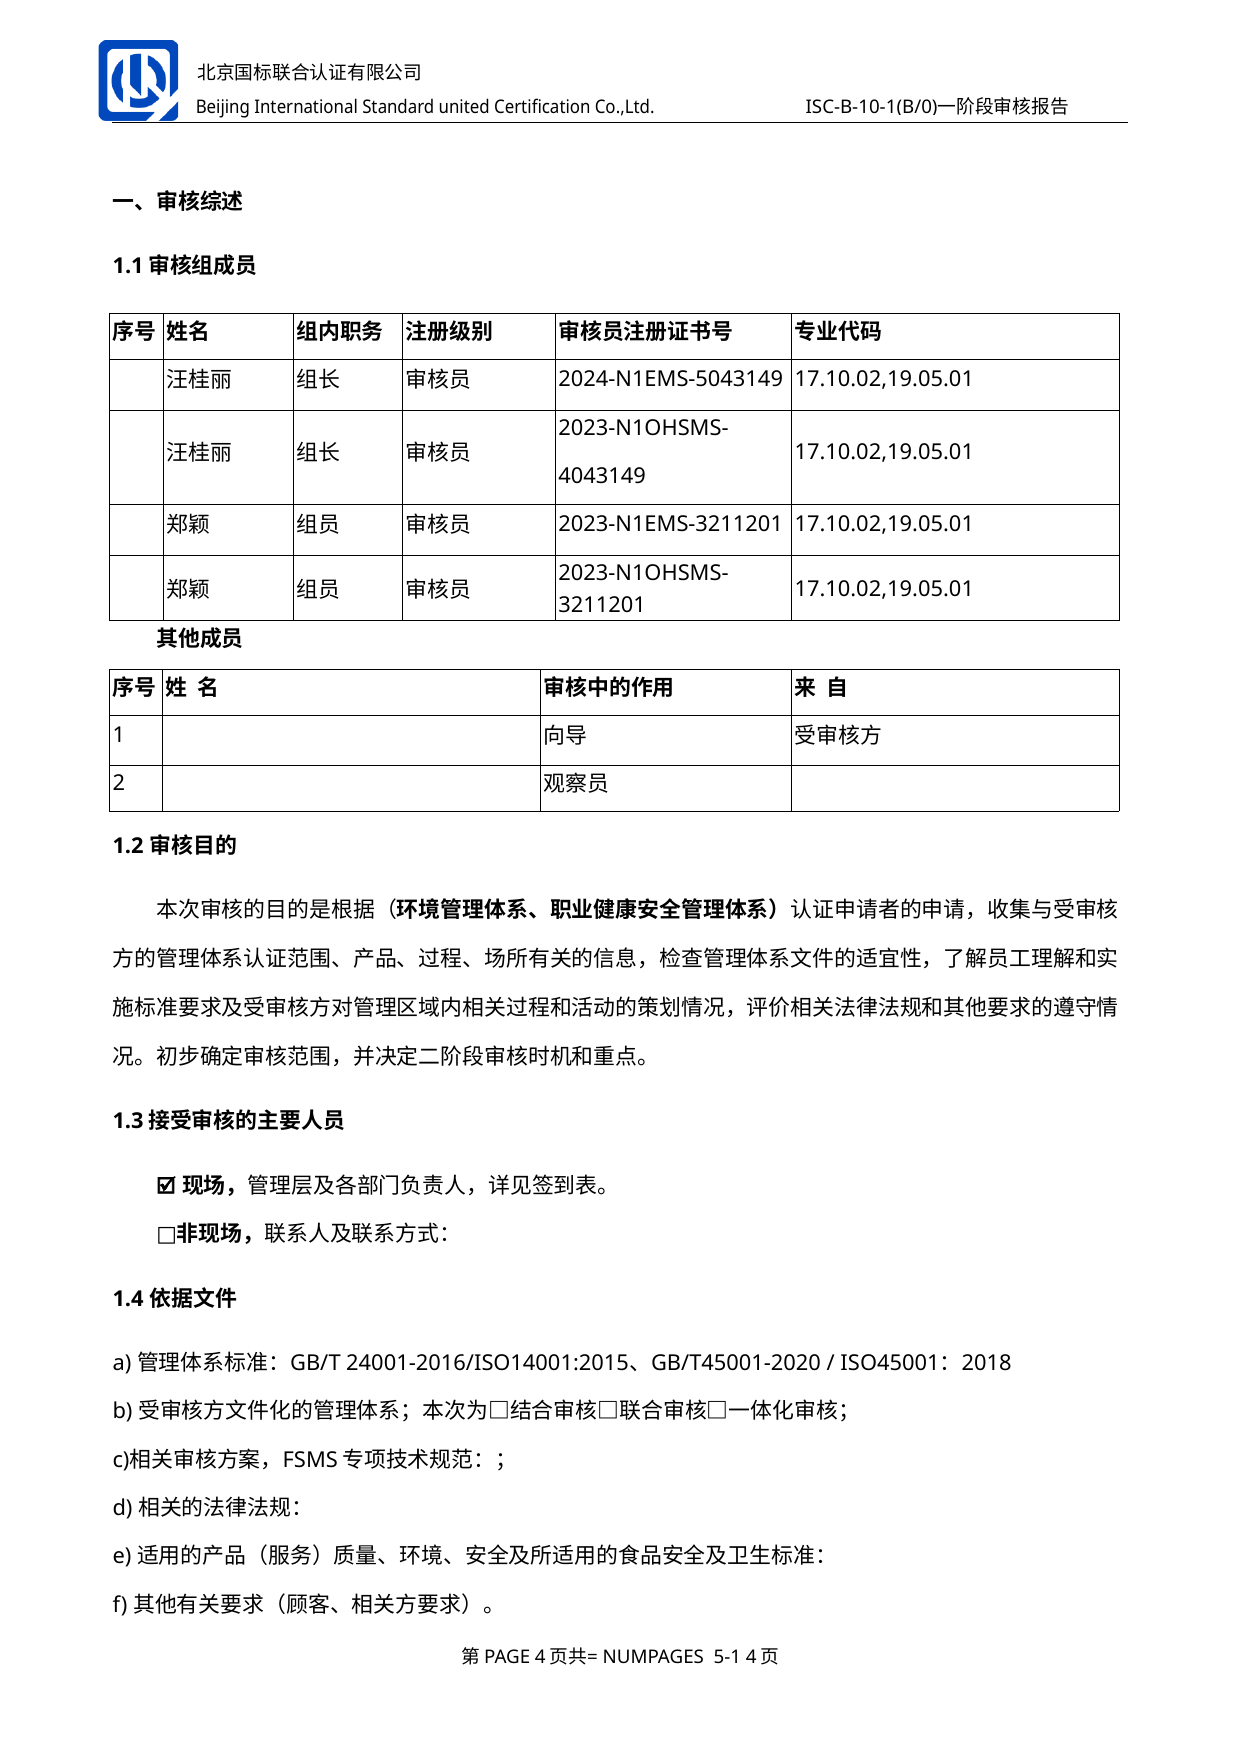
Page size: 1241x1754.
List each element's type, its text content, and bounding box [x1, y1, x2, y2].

text a) 管理体系标准：GB/T 24001-2016/ISO14001:2015、GB/T45001-2020 / ISO45001：2018 [112, 1345, 1128, 1377]
text 一、审核综述 [112, 183, 1128, 216]
text 本次审核的目的是根据（环境管理体系、职业健康安全管理体系）认证申请者的申请，收集与受审核方的管理体系认证范围、产品、过程、场所有关的信息，检查管理体系文件的适宜性，了解员工理解和实施标准要求及受审核方对管理区域内相关过程和活动的策划情况，评价相关法律法规和其他要求的遵守情况。初步确定审核范围，并决定二阶段审核时机和重点。 [112, 892, 1128, 1071]
table_cell 受审核方 [792, 716, 1119, 765]
table_cell 2024-N1EMS-5043149 [556, 360, 791, 409]
table_cell 2023-N1EMS-3211201 [556, 505, 791, 555]
table_cell [110, 411, 163, 504]
table_cell 2023-N1OHSMS-4043149 [556, 411, 791, 504]
text 其他成员 [112, 621, 1128, 653]
table_header 序号 [110, 670, 162, 715]
table_header 注册级别 [403, 314, 555, 359]
table_cell [110, 556, 163, 620]
table_header 组内职务 [294, 314, 402, 359]
table_cell 17.10.02,19.05.01 [792, 360, 1119, 409]
table_cell 审核员 [403, 505, 555, 555]
table_cell [110, 505, 163, 555]
text 现场，管理层及各部门负责人，详见签到表。 [112, 1167, 1128, 1200]
table_cell 1 [110, 716, 162, 765]
table_cell 郑颖 [164, 556, 293, 620]
text 1.1审核组成员 [112, 248, 1128, 281]
table_cell 组长 [294, 360, 402, 409]
table_cell 17.10.02,19.05.01 [792, 505, 1119, 555]
table_cell [163, 716, 540, 765]
picture [98, 40, 179, 121]
table_cell 汪桂丽 [164, 360, 293, 409]
text □非现场，联系人及联系方式： [112, 1216, 1128, 1248]
table_cell 汪桂丽 [164, 411, 293, 504]
table_cell [163, 766, 540, 811]
table_cell 审核员 [403, 411, 555, 504]
table_header 姓名 [164, 314, 293, 359]
table_cell 郑颖 [164, 505, 293, 555]
text c)相关审核方案，FSMS专项技术规范：； [112, 1442, 1128, 1474]
table_header 姓 名 [163, 670, 540, 715]
table_cell [110, 360, 163, 409]
text e) 适用的产品（服务）质量、环境、安全及所适用的食品安全及卫生标准： [112, 1538, 1128, 1571]
table_cell 审核员 [403, 556, 555, 620]
table_cell 组员 [294, 505, 402, 555]
table_header 审核中的作用 [541, 670, 791, 715]
table_cell 向导 [541, 716, 791, 765]
table_cell 17.10.02,19.05.01 [792, 556, 1119, 620]
table_header 专业代码 [792, 314, 1119, 359]
text 1.4 依据文件 [112, 1280, 1128, 1313]
table_cell 审核员 [403, 360, 555, 409]
table_header 来 自 [792, 670, 1119, 715]
table_cell 组长 [294, 411, 402, 504]
table_cell 观察员 [541, 766, 791, 811]
text f) 其他有关要求（顾客、相关方要求）。 [112, 1587, 1128, 1619]
text d) 相关的法律法规： [112, 1490, 1128, 1522]
text b) 受审核方文件化的管理体系；本次为□结合审核□联合审核□一体化审核； [112, 1393, 1128, 1426]
text 1.2 审核目的 [112, 827, 1128, 860]
table_cell 2 [110, 766, 162, 811]
table_header 审核员注册证书号 [556, 314, 791, 359]
table_cell 17.10.02,19.05.01 [792, 411, 1119, 504]
table_header 序号 [110, 314, 163, 359]
table_cell [792, 766, 1119, 811]
table_cell 组员 [294, 556, 402, 620]
text 1.3接受审核的主要人员 [112, 1103, 1128, 1135]
table_cell 2023-N1OHSMS-3211201 [556, 556, 791, 620]
